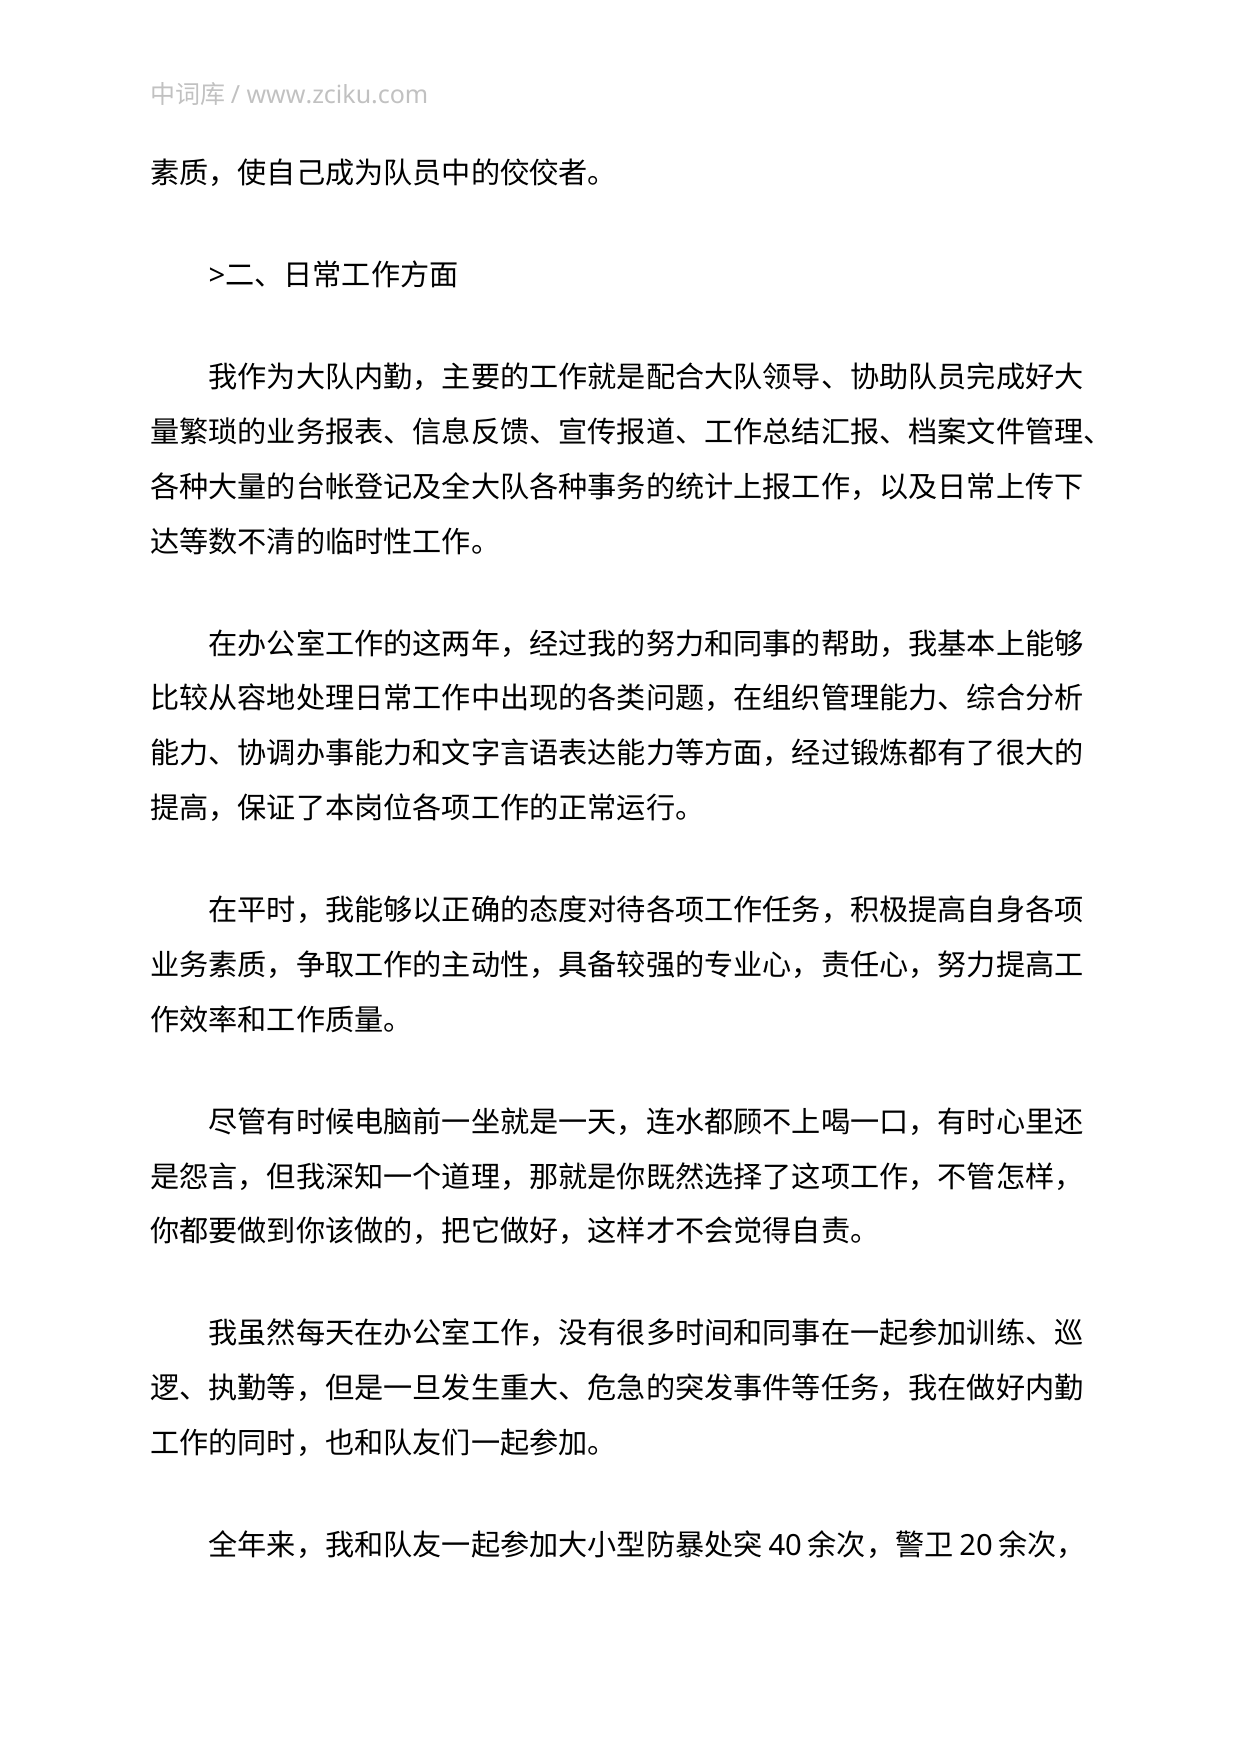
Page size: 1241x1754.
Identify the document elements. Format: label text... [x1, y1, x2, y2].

text 尽管有时候电脑前一坐就是一天，连水都顾不上喝一口，有时心里还是怨言，但我深知一个道理，那就是你既然选择了这项工作，不管怎样，你都要做到你该做的，把它做好，这样才不会觉得自责。 [150, 1098, 1090, 1250]
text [150, 1521, 1090, 1564]
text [150, 150, 1090, 192]
text 在平时，我能够以正确的态度对待各项工作任务，积极提高自身各项业务素质，争取工作的主动性，具备较强的专业心，责任心，努力提高工作效率和工作质量。 [150, 887, 1090, 1039]
text 我虽然每天在办公室工作，没有很多时间和同事在一起参加训练、巡逻、执勤等，但是一旦发生重大、危急的突发事件等任务，我在做好内勤工作的同时，也和队友们一起参加。 [150, 1310, 1090, 1462]
text 我作为大队内勤，主要的工作就是配合大队领导、协助队员完成好大量繁琐的业务报表、信息反馈、宣传报道、工作总结汇报、档案文件管理、各种大量的台帐登记及全大队各种事务的统计上报工作，以及日常上传下达等数不清的临时性工作。 [150, 354, 1090, 561]
text >二、日常工作方面 [150, 252, 1090, 294]
text 在办公室工作的这两年，经过我的努力和同事的帮助，我基本上能够比较从容地处理日常工作中出现的各类问题，在组织管理能力、综合分析能力、协调办事能力和文字言语表达能力等方面，经过锻炼都有了很大的提高，保证了本岗位各项工作的正常运行。 [150, 620, 1090, 827]
